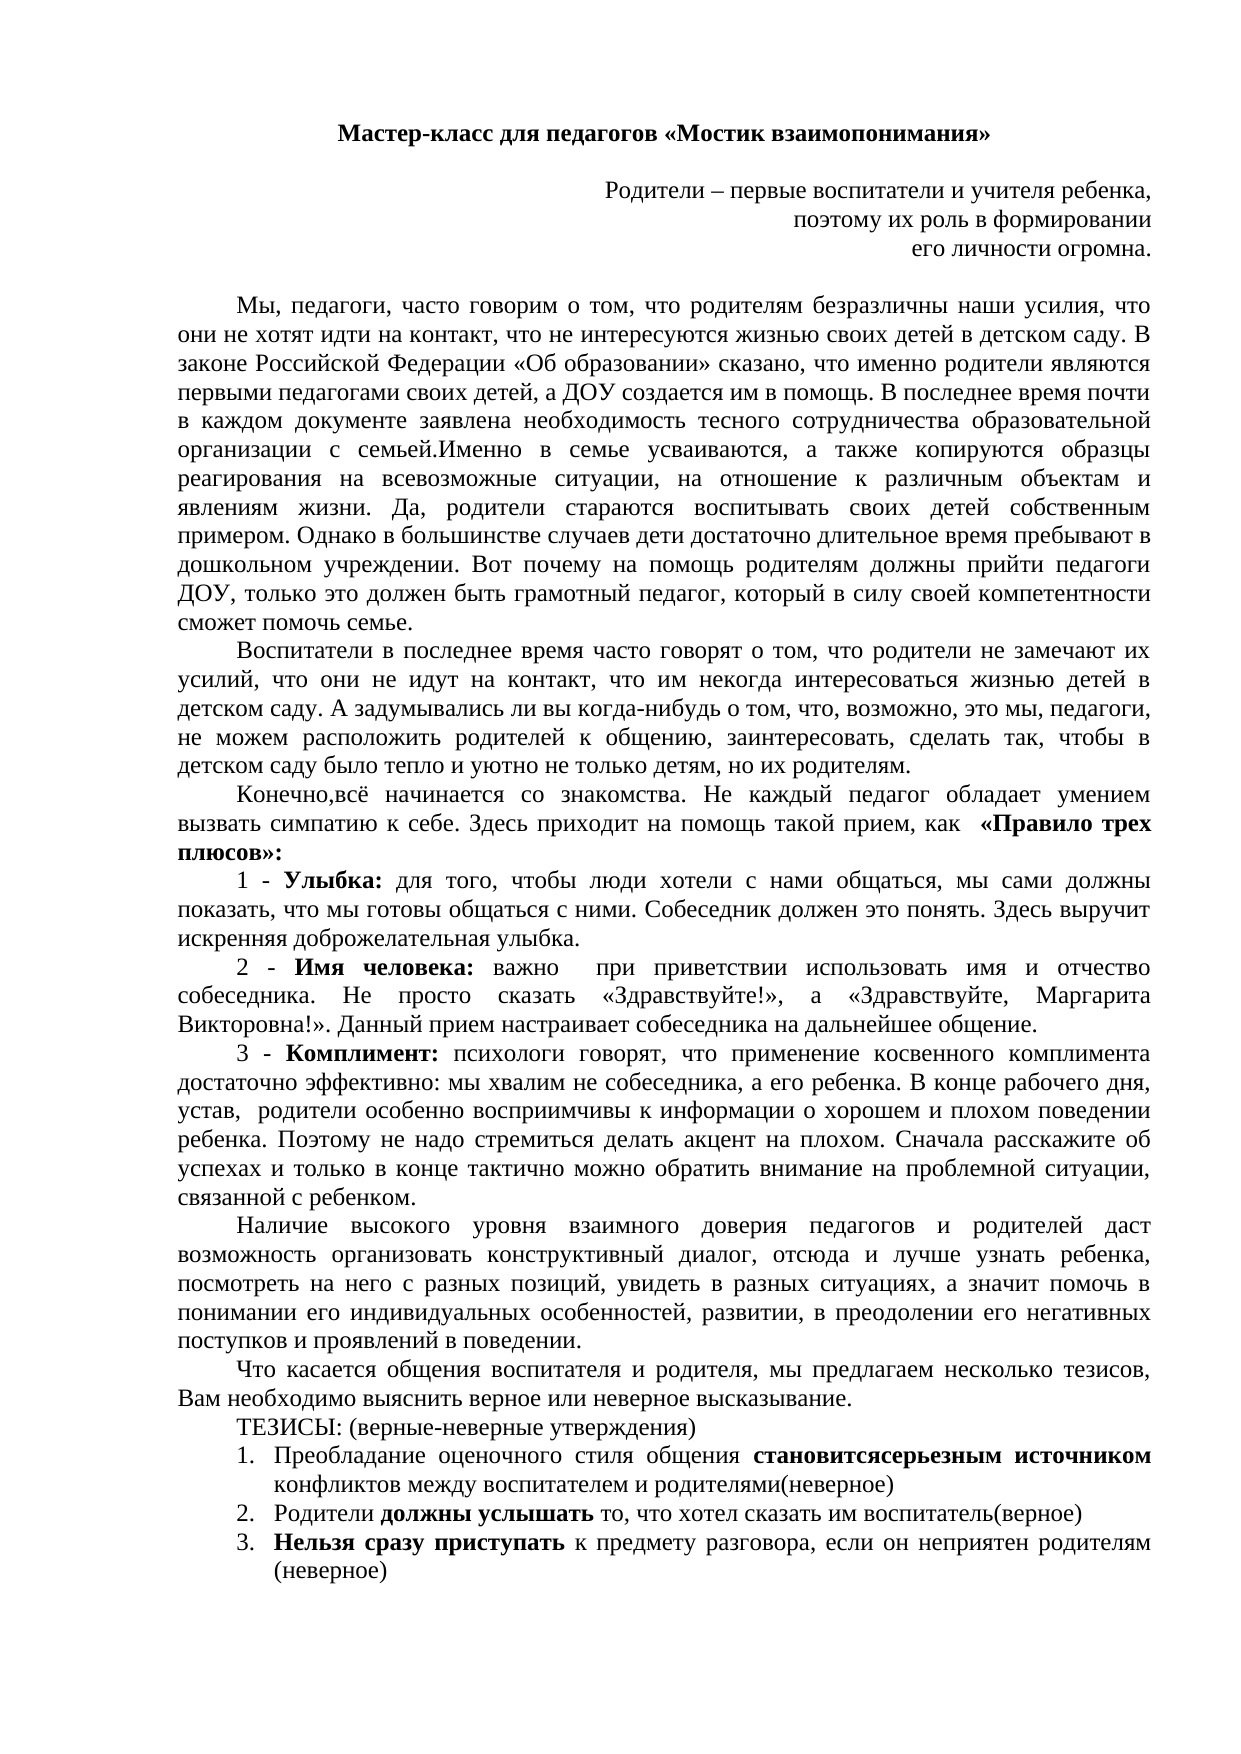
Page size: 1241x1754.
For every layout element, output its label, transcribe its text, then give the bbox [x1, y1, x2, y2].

text Воспитатели в последнее время часто говорят о том, что родители не замечают их усилий, что они не идут на контакт, что им некогда интересоваться жизнью детей в детском саду. А задумывались ли вы когда-нибудь о том, что, возможно, это мы, педагоги, не можем расположить родителей к общению, заинтересовать, сделать так, чтобы в детском саду было тепло и уютно не только детям, но их родителям. [177, 636, 1152, 779]
text 3 - Комплимент: психологи говорят, что применение косвенного комплимента достаточно эффективно: мы хвалим не собеседника, а его ребенка. В конце рабочего дня, устав, родители особенно восприимчивы к информации о хорошем и плохом поведении ребенка. Поэтому не надо стремиться делать акцент на плохом. Сначала расскажите об успехах и только в конце тактично можно обратить внимание на проблемной ситуации, связанной с ребенком. [177, 1038, 1152, 1211]
text Наличие высокого уровня взаимного доверия педагогов и родителей даст возможность организовать конструктивный диалог, отсюда и лучше узнать ребенка, посмотреть на него с разных позиций, увидеть в разных ситуациях, а значит помочь в понимании его индивидуальных особенностей, развитии, в преодолении его негативных поступков и проявлений в поведении. [177, 1211, 1152, 1354]
text ТЕЗИСЫ: (верные-неверные утверждения) [177, 1412, 1152, 1441]
text Что касается общения воспитателя и родителя, мы предлагаем несколько тезисов, Вам необходимо выяснить верное или неверное высказывание. [177, 1354, 1152, 1412]
list Родители должны услышать то, что хотел сказать им воспитатель(верное) [236, 1498, 1152, 1527]
text Родители – первые воспитатели и учителя ребенка, [177, 176, 1152, 204]
text поэтому их роль в формировании [177, 204, 1152, 233]
list Нельзя сразу приступать к предмету разговора, если он неприятен родителям (неверное) [236, 1527, 1152, 1584]
text 1 - Улыбка: для того, чтобы люди хотели с нами общаться, мы сами должны показать, что мы готовы общаться с ними. Собеседник должен это понять. Здесь выручит искренняя доброжелательная улыбка. [177, 866, 1152, 952]
list Преобладание оценочного стиля общения становитсясерьезным источником конфликтов между воспитателем и родителями(неверное) [236, 1441, 1152, 1498]
text Мы, педагоги, часто говорим о том, что родителям безразличны наши усилия, что они не хотят идти на контакт, что не интересуются жизнью своих детей в детском саду. В законе Российской Федерации «Об образовании» сказано, что именно родители являются первыми педагогами своих детей, а ДОУ создается им в помощь. В последнее время почти в каждом документе заявлена необходимость тесного сотрудничества образовательной организации с семьей.Именно в семье усваиваются, а также копируются образцы реагирования на всевозможные ситуации, на отношение к различным объектам и явлениям жизни. Да, родители стараются воспитывать своих детей собственным примером. Однако в большинстве случаев дети достаточно длительное время пребывают в дошкольном учреждении. Вот почему на помощь родителям должны прийти педагоги ДОУ, только это должен быть грамотный педагог, который в силу своей компетентности сможет помочь семье. [177, 291, 1152, 636]
text Мастер-класс для педагогов «Мостик взаимопонимания» [177, 118, 1152, 147]
text Конечно,всё начинается со знакомства. Не каждый педагог обладает умением вызвать симпатию к себе. Здесь приходит на помощь такой прием, как «Правило трех плюсов»: [177, 779, 1152, 866]
text 2 - Имя человека: важно при приветствии использовать имя и отчество собеседника. Не просто сказать «Здравствуйте!», а «Здравствуйте, Маргарита Викторовна!». Данный прием настраивает собеседника на дальнейшее общение. [177, 952, 1152, 1038]
text его личности огромна. [177, 233, 1152, 262]
